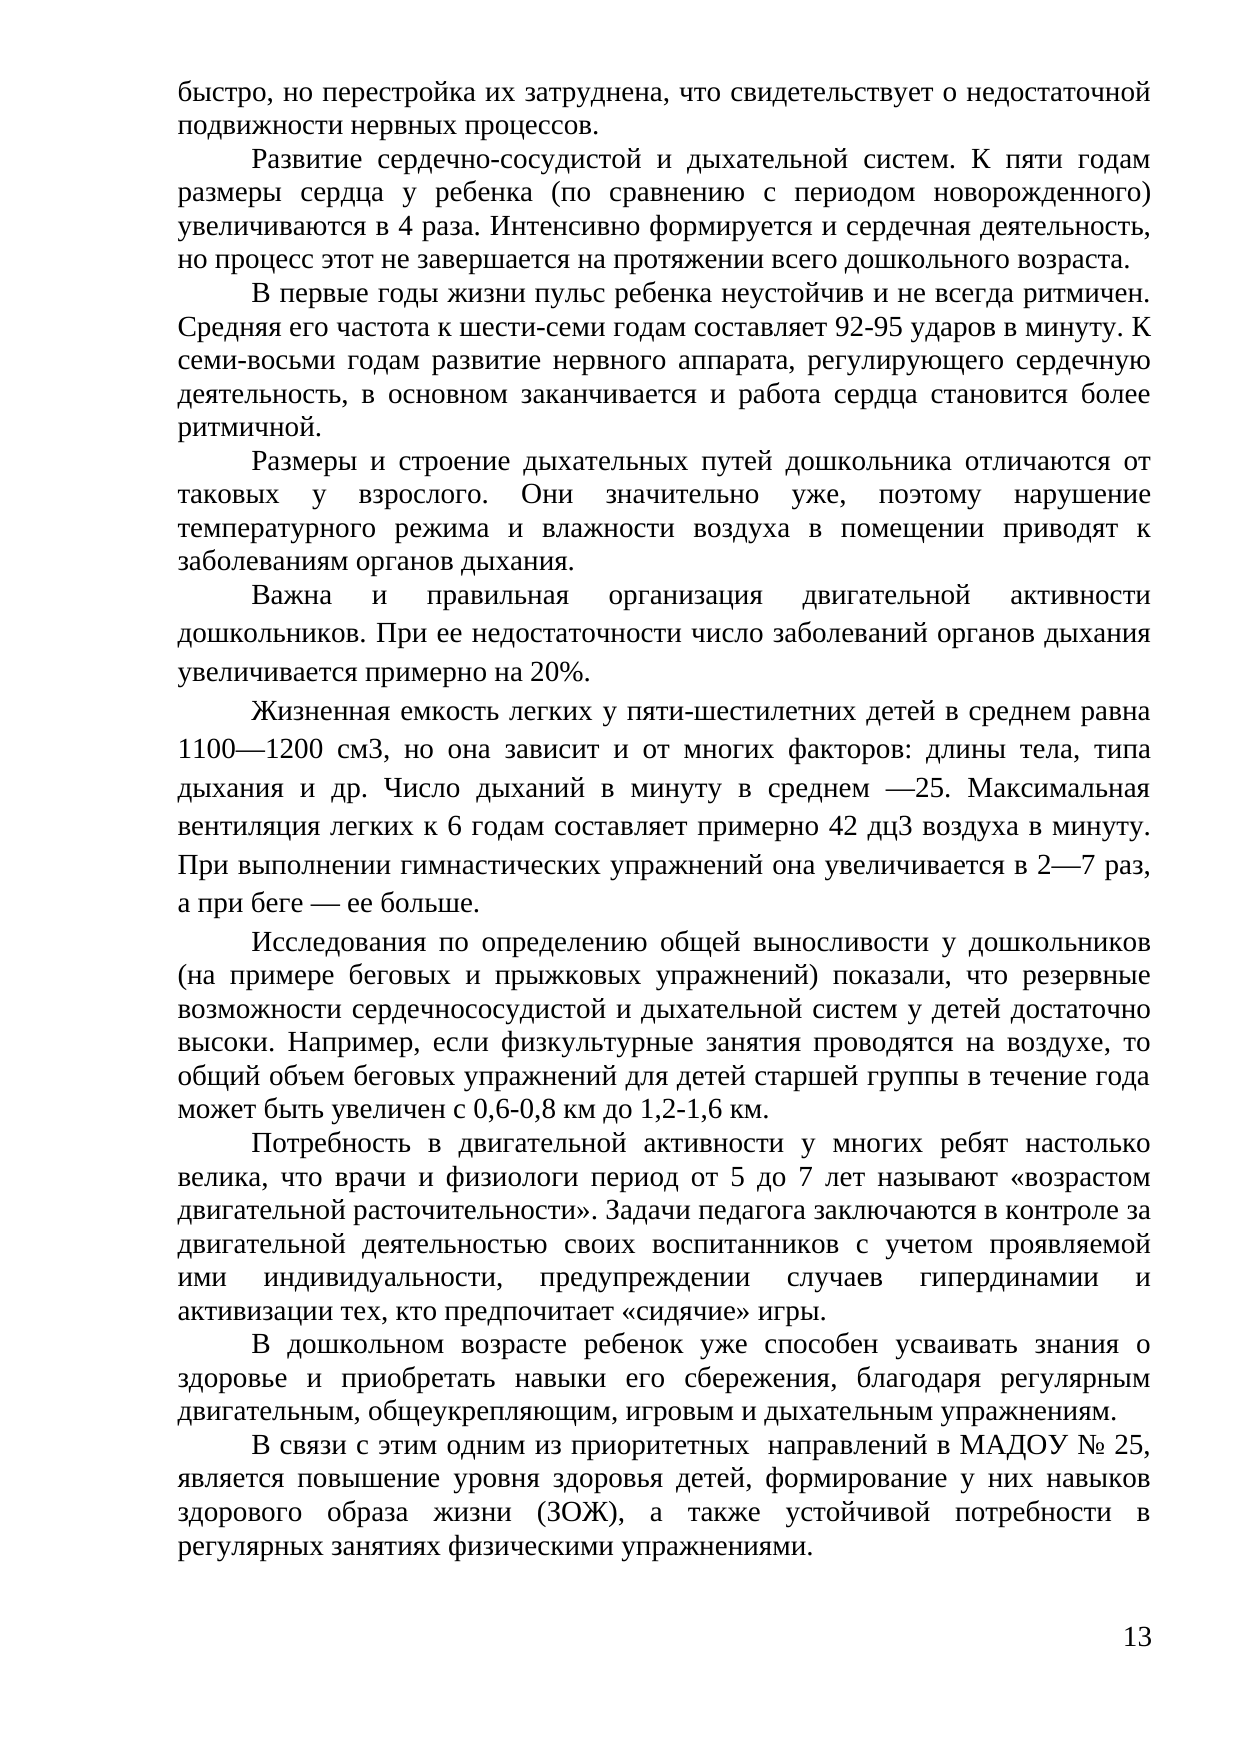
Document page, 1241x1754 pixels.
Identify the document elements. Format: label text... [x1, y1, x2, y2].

text Развитие сердечно-сосудистой и дыхательной систем. К пяти годам размеры сердца у ребенка (по сравнению с периодом новорожденного) увеличиваются в 4 раза. Интенсивно формируется и сердечная деятельность, но процесс этот не завершается на протяжении всего дошкольного возраста. [177, 141, 1152, 275]
text В связи с этим одним из приоритетных направлений в МАДОУ № 25, является повышение уровня здоровья детей, формирование у них навыков здорового образа жизни (ЗОЖ), а также устойчивой потребности в регулярных занятиях физическими упражнениями. [177, 1427, 1152, 1561]
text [177, 74, 1152, 141]
text Размеры и строение дыхательных путей дошкольника отличаются от таковых у взрослого. Они значительно уже, поэтому нарушение температурного режима и влажности воздуха в помещении приводят к заболеваниям органов дыхания. [177, 443, 1152, 577]
text Потребность в двигательной активности у многих ребят настолько велика, что врачи и физиологи период от 5 до 7 лет называют «возрастом двигательной расточительности». Задачи педагога заключаются в контроле за двигательной деятельностью своих воспитанников с учетом проявляемой ими индивидуальности, предупреждении случаев гипердинамии и активизации тех, кто предпочитает «сидячие» игры. [177, 1125, 1152, 1326]
text Важна и правильная организация двигательной активности дошкольников. При ее недостаточности число заболеваний органов дыхания увеличивается примерно на 20%. [177, 577, 1152, 688]
text Жизненная емкость легких у пяти-шестилетних детей в среднем равна 1100—1200 см3, но она зависит и от многих факторов: длины тела, типа дыхания и др. Число дыханий в минуту в среднем —25. Максимальная вентиляция легких к 6 годам составляет примерно 42 дц3 воздуха в минуту. При выполнении гимнастических упражнений она увеличивается в 2—7 раз, а при беге — ее больше. [177, 693, 1152, 919]
text Исследования по определению общей выносливости у дошкольников (на примере беговых и прыжковых упражнений) показали, что резервные возможности сердечнососудистой и дыхательной систем у детей достаточно высоки. Например, если физкультурные занятия проводятся на воздухе, то общий объем беговых упражнений для детей старшей группы в течение года может быть увеличен с 0,6-0,8 км до 1,2-1,6 км. [177, 924, 1152, 1125]
text В дошкольном возрасте ребенок уже способен усваивать знания о здоровье и приобретать навыки его сбережения, благодаря регулярным двигательным, общеукрепляющим, игровым и дыхательным упражнениям. [177, 1326, 1152, 1427]
text В первые годы жизни пульс ребенка неустойчив и не всегда ритмичен. Средняя его частота к шести-семи годам составляет 92-95 ударов в минуту. К семи-восьми годам развитие нервного аппарата, регулирующего сердечную деятельность, в основном заканчивается и работа сердца становится более ритмичной. [177, 275, 1152, 443]
